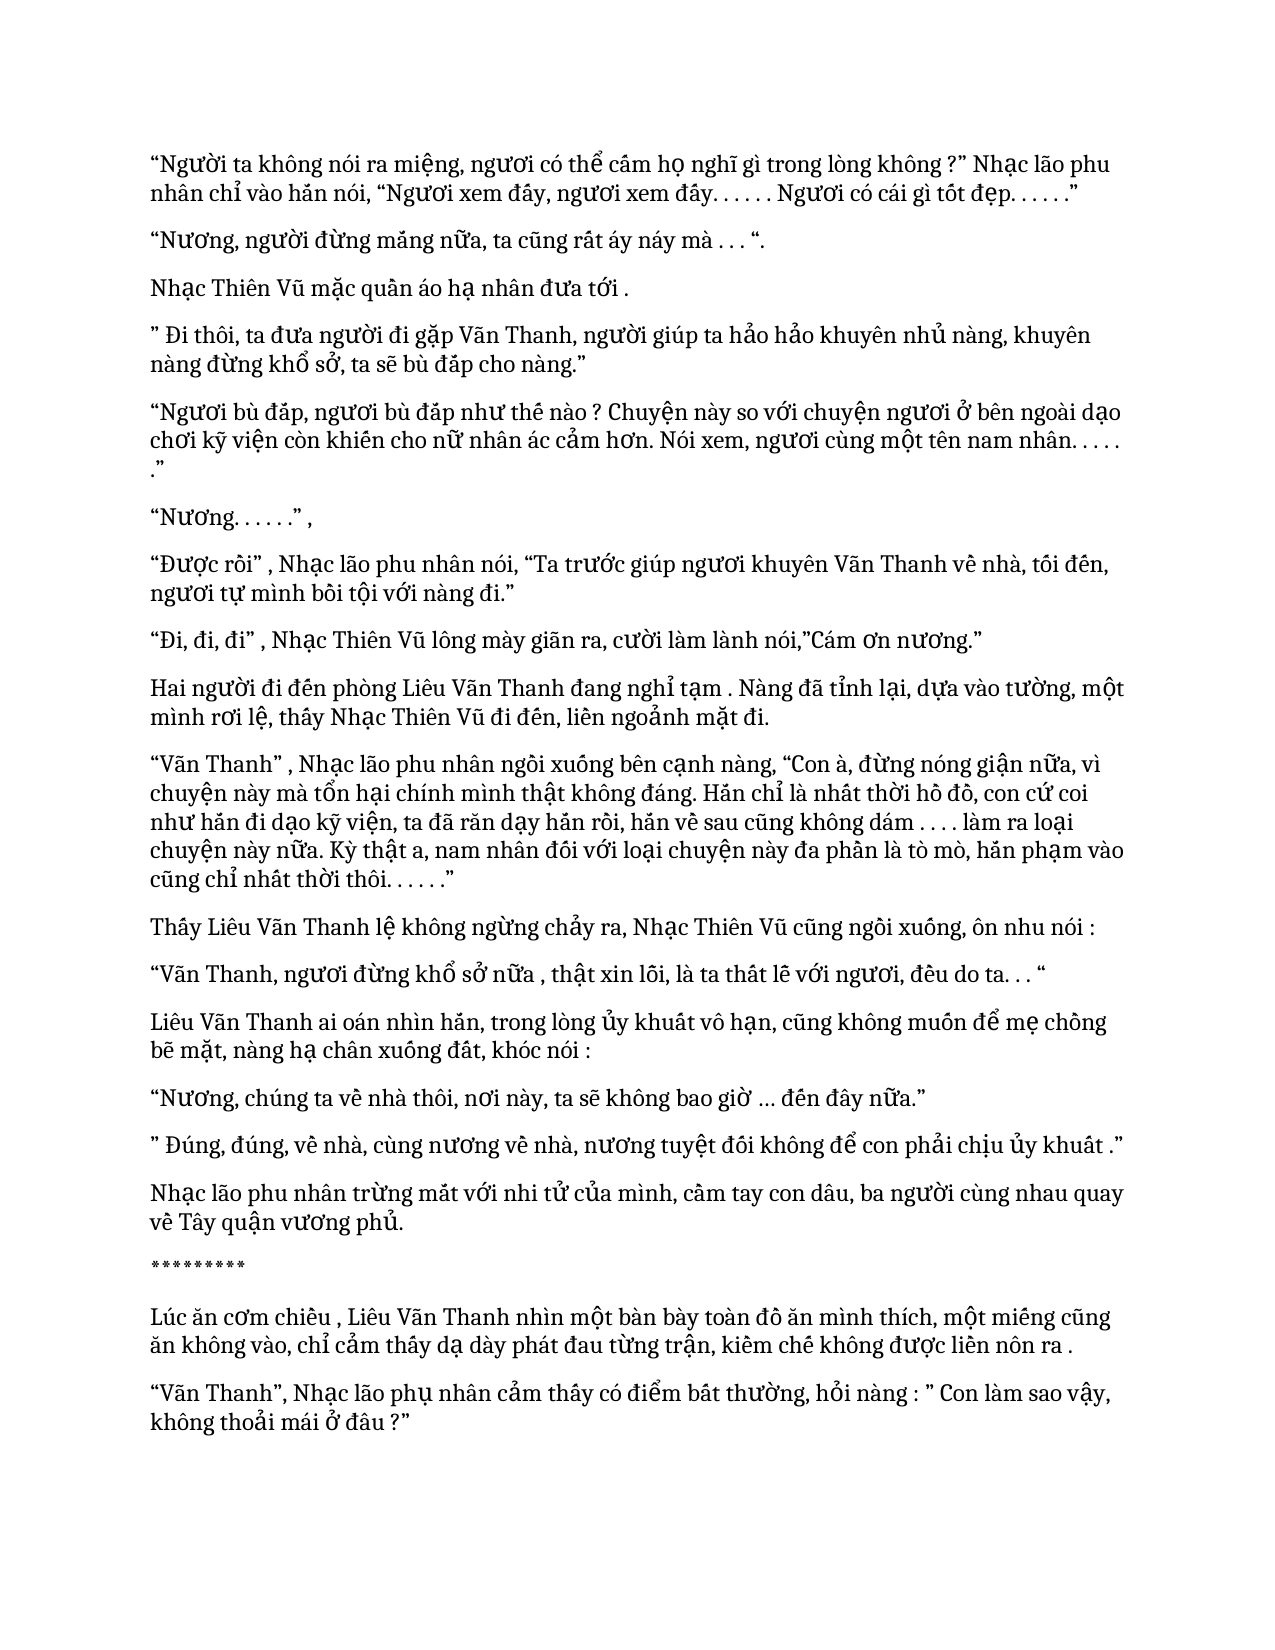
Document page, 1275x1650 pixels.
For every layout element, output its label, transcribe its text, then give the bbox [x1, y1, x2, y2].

text “Nương. . . . . .” , [150, 502, 1125, 531]
text Nhạc Thiên Vũ mặc quần áo hạ nhân đưa tới . [150, 274, 1125, 302]
text “Người ta không nói ra miệng, ngươi có thể cấm họ nghĩ gì trong lòng không ?” Nhạc lão phu nhân chỉ vào hắn nói, “Ngươi xem đấy, ngươi xem đấy. . . . . . Ngươi có cái gì tốt đẹp. . . . . .” [150, 150, 1125, 207]
text ********* [150, 1255, 1125, 1284]
text “Được rồi” , Nhạc lão phu nhân nói, “Ta trước giúp ngươi khuyên Vãn Thanh về nhà, tối đến, ngươi tự mình bồi tội với nàng đi.” [150, 550, 1125, 607]
text Liêu Vãn Thanh ai oán nhìn hắn, trong lòng ủy khuất vô hạn, cũng không muốn để mẹ chồng bẽ mặt, nàng hạ chân xuống đất, khóc nói : [150, 1007, 1125, 1065]
text Lúc ăn cơm chiều , Liêu Vãn Thanh nhìn một bàn bày toàn đồ ăn mình thích, một miếng cũng ăn không vào, chỉ cảm thấy dạ dày phát đau từng trận, kiềm chế không được liền nôn ra . [150, 1302, 1125, 1360]
text “Vãn Thanh” , Nhạc lão phu nhân ngồi xuống bên cạnh nàng, “Con à, đừng nóng giận nữa, vì chuyện này mà tổn hại chính mình thật không đáng. Hắn chỉ là nhất thời hồ đồ, con cứ coi như hắn đi dạo kỹ viện, ta đã răn dạy hắn rồi, hắn về sau cũng không dám . . . . làm ra loại chuyện này nữa. Kỳ thật a, nam nhân đối với loại chuyện này đa phần là tò mò, hắn phạm vào cũng chỉ nhất thời thôi. . . . . .” [150, 750, 1125, 894]
text Nhạc lão phu nhân trừng mắt với nhi tử của mình, cầm tay con dâu, ba người cùng nhau quay về Tây quận vương phủ. [150, 1179, 1125, 1236]
text Thấy Liêu Vãn Thanh lệ không ngừng chảy ra, Nhạc Thiên Vũ cũng ngồi xuống, ôn nhu nói : [150, 912, 1125, 941]
text ” Đi thôi, ta đưa người đi gặp Vãn Thanh, người giúp ta hảo hảo khuyên nhủ nàng, khuyên nàng đừng khổ sở, ta sẽ bù đắp cho nàng.” [150, 321, 1125, 379]
text ” Đúng, đúng, về nhà, cùng nương về nhà, nương tuyệt đối không để con phải chịu ủy khuất .” [150, 1131, 1125, 1160]
text “Nương, chúng ta về nhà thôi, nơi này, ta sẽ không bao giờ … đến đây nữa.” [150, 1084, 1125, 1112]
text Hai người đi đến phòng Liêu Vãn Thanh đang nghỉ tạm . Nàng đã tỉnh lại, dựa vào tường, một mình rơi lệ, thấy Nhạc Thiên Vũ đi đến, liền ngoảnh mặt đi. [150, 674, 1125, 731]
text “Nương, người đừng mắng nữa, ta cũng rất áy náy mà . . . “. [150, 226, 1125, 255]
text “Vãn Thanh”, Nhạc lão phụ nhân cảm thấy có điểm bất thường, hỏi nàng : ” Con làm sao vậy, không thoải mái ở đâu ?” [150, 1379, 1125, 1436]
text “Đi, đi, đi” , Nhạc Thiên Vũ lông mày giãn ra, cười làm lành nói,”Cám ơn nương.” [150, 626, 1125, 655]
text “Ngươi bù đắp, ngươi bù đắp như thế nào ? Chuyện này so với chuyện ngươi ở bên ngoài dạo chơi kỹ viện còn khiến cho nữ nhân ác cảm hơn. Nói xem, ngươi cùng một tên nam nhân. . . . . .” [150, 397, 1125, 484]
text “Vãn Thanh, ngươi đừng khổ sở nữa , thật xin lỗi, là ta thất lễ với ngươi, đều do ta. . . “ [150, 960, 1125, 989]
